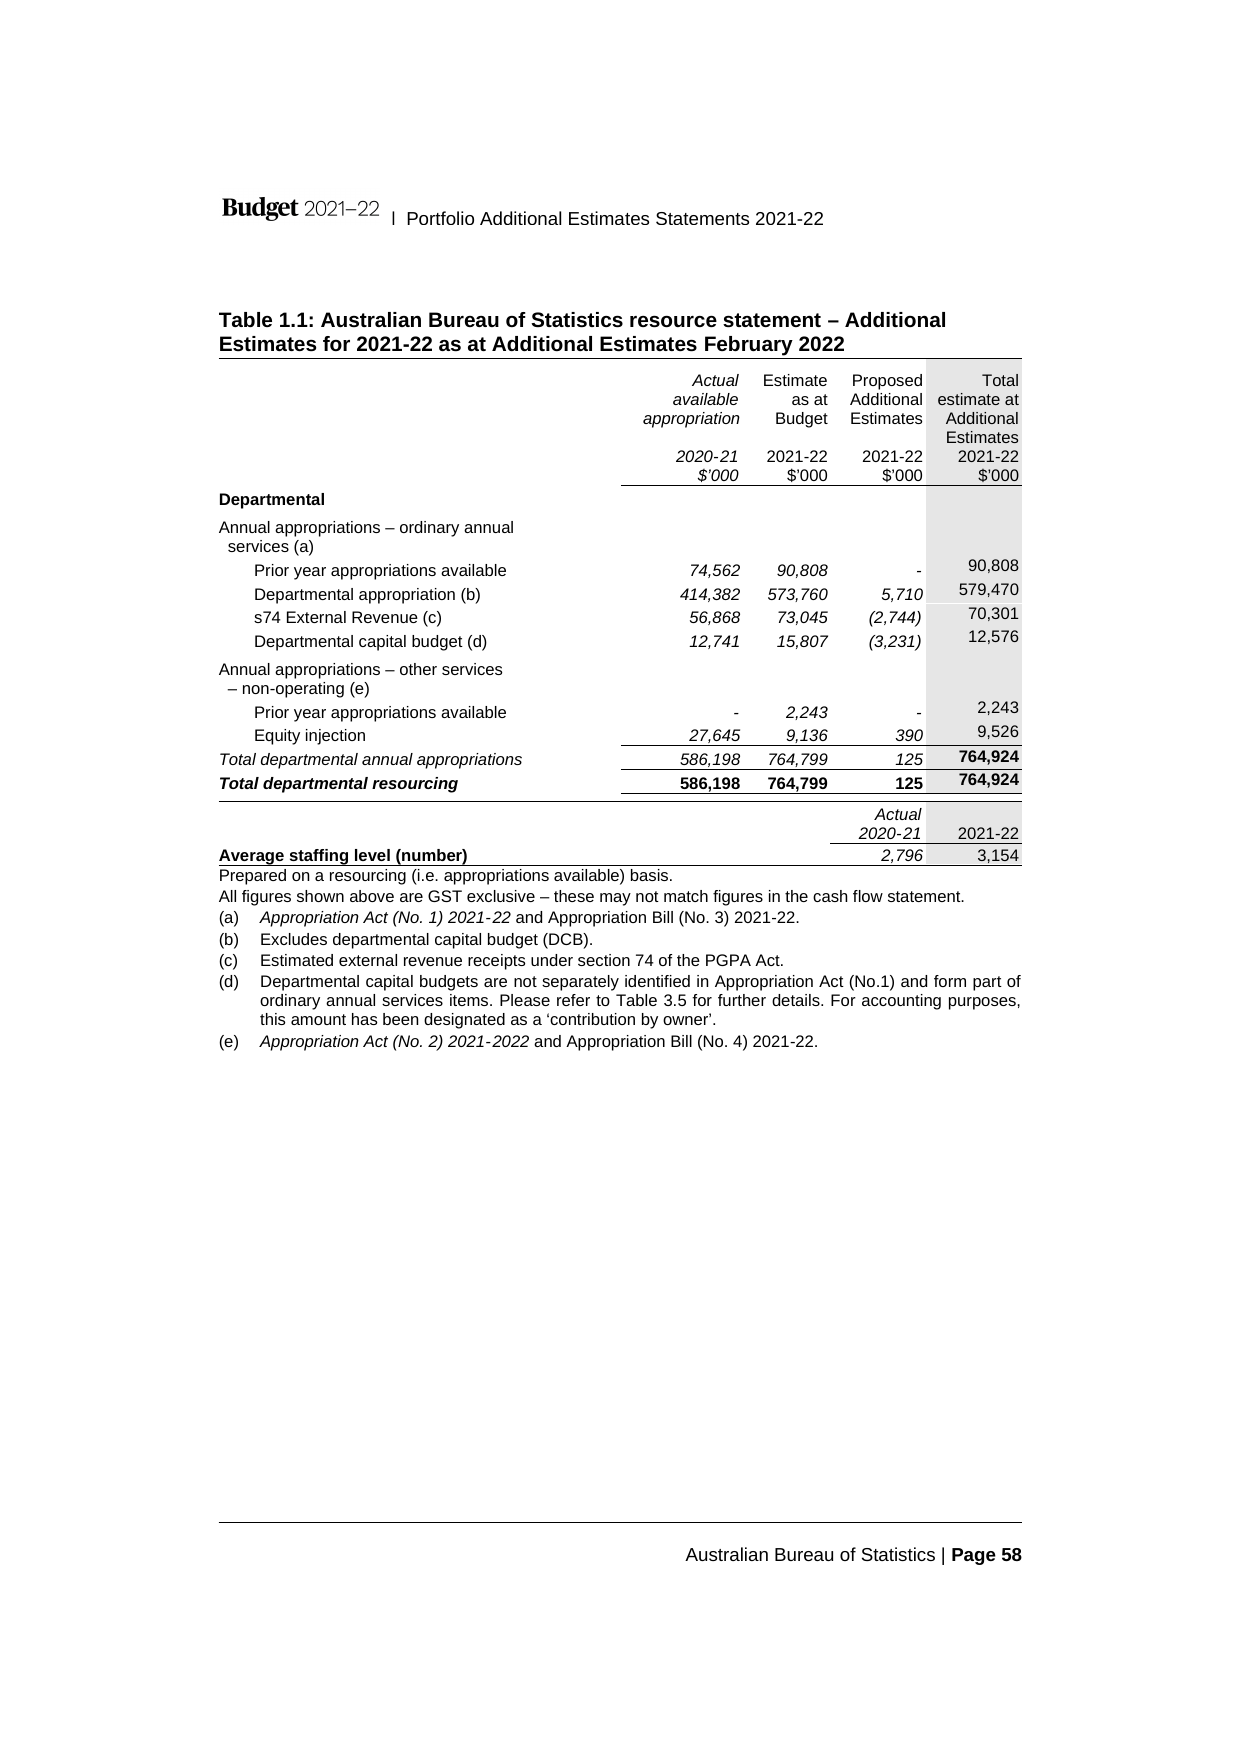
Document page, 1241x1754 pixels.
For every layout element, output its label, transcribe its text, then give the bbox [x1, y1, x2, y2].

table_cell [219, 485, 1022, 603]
list Appropriation Act (No. 1) 2021-22 and Appropriation Bill (No. 3) 2021-22. [218, 908, 1022, 927]
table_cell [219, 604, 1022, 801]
list Excludes departmental capital budget (DCB). [218, 929, 1022, 948]
list Estimated external revenue receipts under section 74 of the PGPA Act. [218, 951, 1022, 970]
subtitle Table 1.1: Australian Bureau of Statistics resource statement – Additional Estimates for 2021-22 as at Additional Estimates February 2022 [218, 308, 1022, 356]
list All figures shown above are GST exclusive – these may not match figures in the cash flow statement. [218, 887, 1022, 906]
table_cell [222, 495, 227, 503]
picture [218, 188, 381, 225]
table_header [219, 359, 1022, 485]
list Prepared on a resourcing (i.e. appropriations available) basis. [218, 866, 1022, 885]
list Departmental capital budgets are not separately identified in Appropriation Act (No.1) and form part of ordinary annual services items. Please refer to Table 3.5 for further details. For accounting purposes, this amount has been designated as a ‘contribution by owner’. [218, 972, 1022, 1029]
list Appropriation Act (No. 2) 2021-2022 and Appropriation Bill (No. 4) 2021-22. [218, 1031, 1022, 1051]
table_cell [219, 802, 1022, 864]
